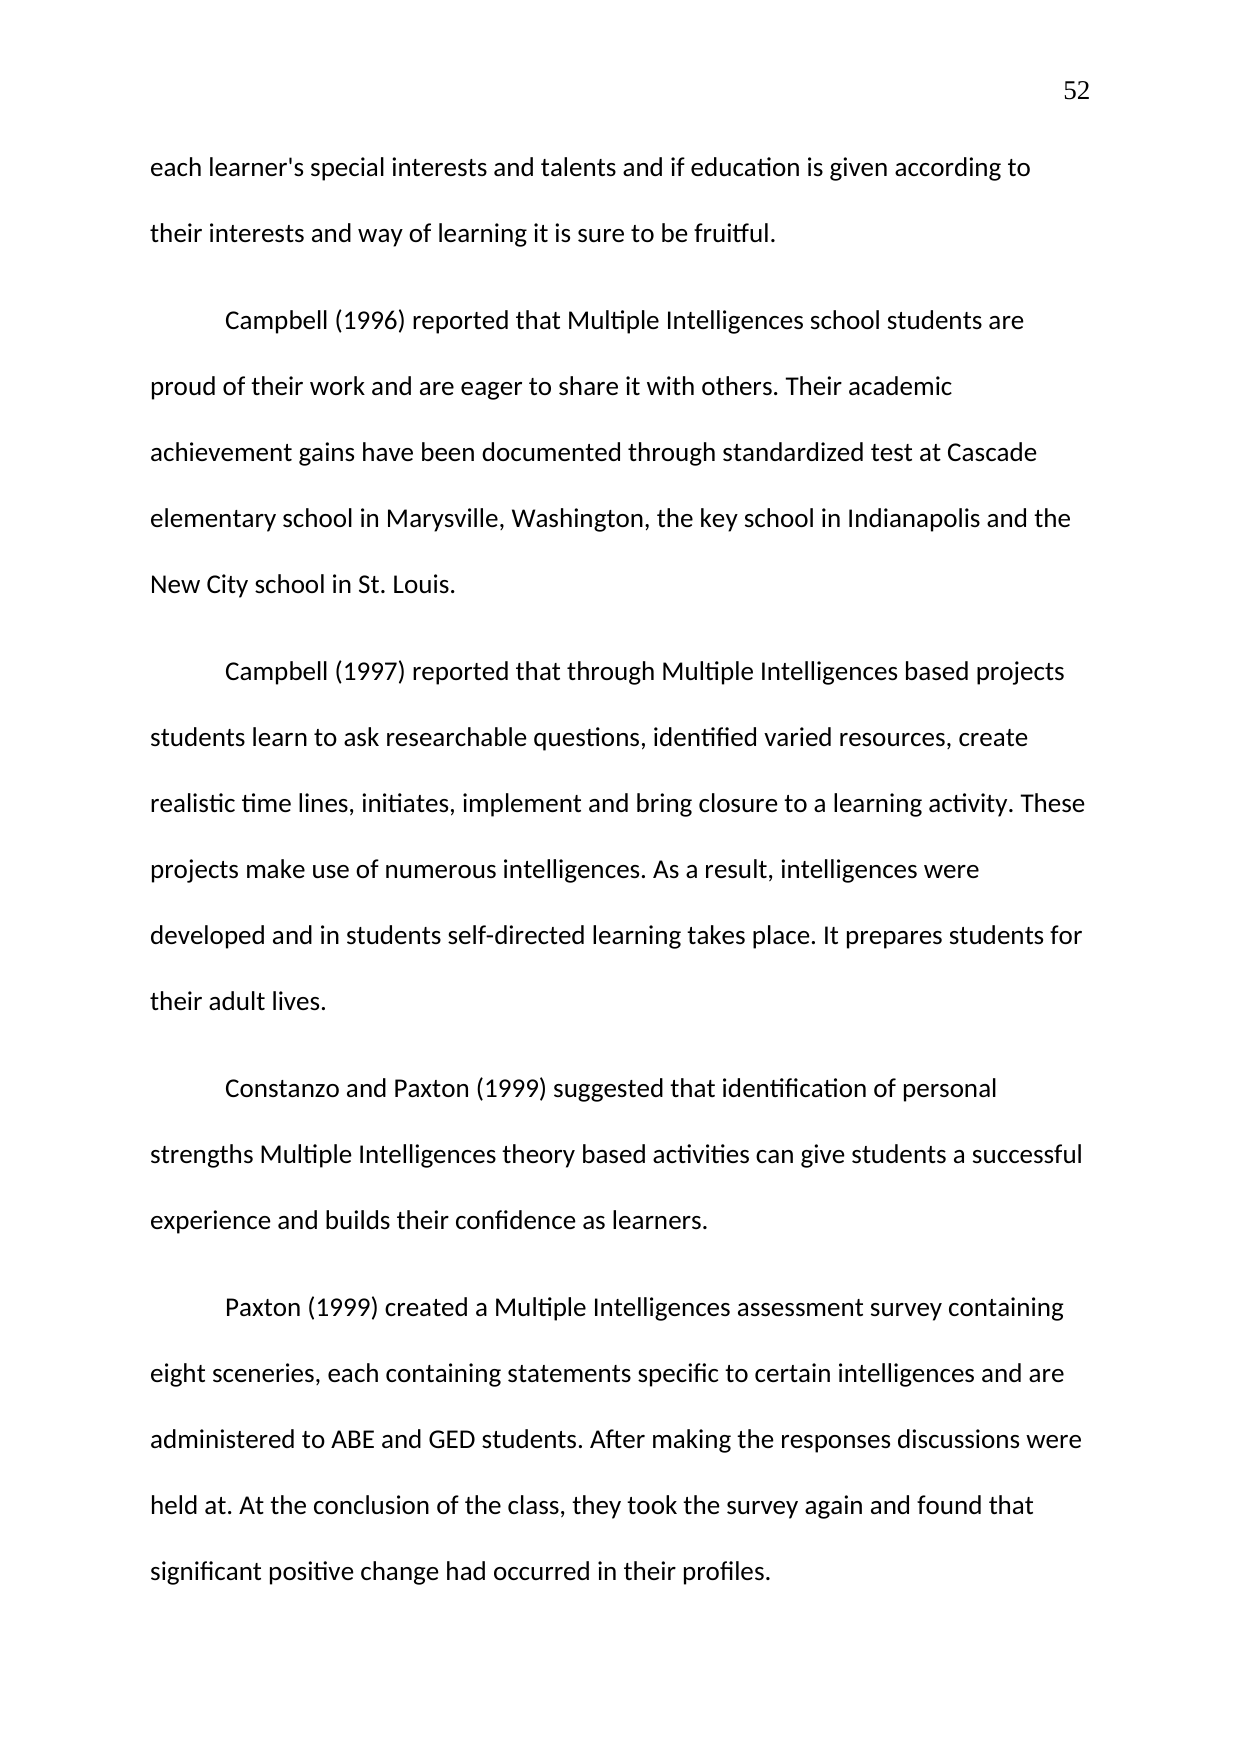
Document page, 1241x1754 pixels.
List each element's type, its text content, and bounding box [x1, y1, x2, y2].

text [150, 150, 1090, 249]
text Paxton (1999) created a Multiple Intelligences assessment survey containing eight sceneries, each containing statements specific to certain intelligences and are administered to ABE and GED students. After making the responses discussions were held at. At the conclusion of the class, they took the survey again and found that significant positive change had occurred in their profiles. [150, 1290, 1090, 1587]
text Campbell (1996) reported that Multiple Intelligences school students are proud of their work and are eager to share it with others. Their academic achievement gains have been documented through standardized test at Cascade elementary school in Marysville, Washington, the key school in Indianapolis and the New City school in St. Louis. [150, 303, 1090, 600]
text Campbell (1997) reported that through Multiple Intelligences based projects students learn to ask researchable questions, identified varied resources, create realistic time lines, initiates, implement and bring closure to a learning activity. These projects make use of numerous intelligences. As a result, intelligences were developed and in students self-directed learning takes place. It prepares students for their adult lives. [150, 654, 1090, 1017]
text Constanzo and Paxton (1999) suggested that identification of personal strengths Multiple Intelligences theory based activities can give students a successful experience and builds their confidence as learners. [150, 1071, 1090, 1236]
